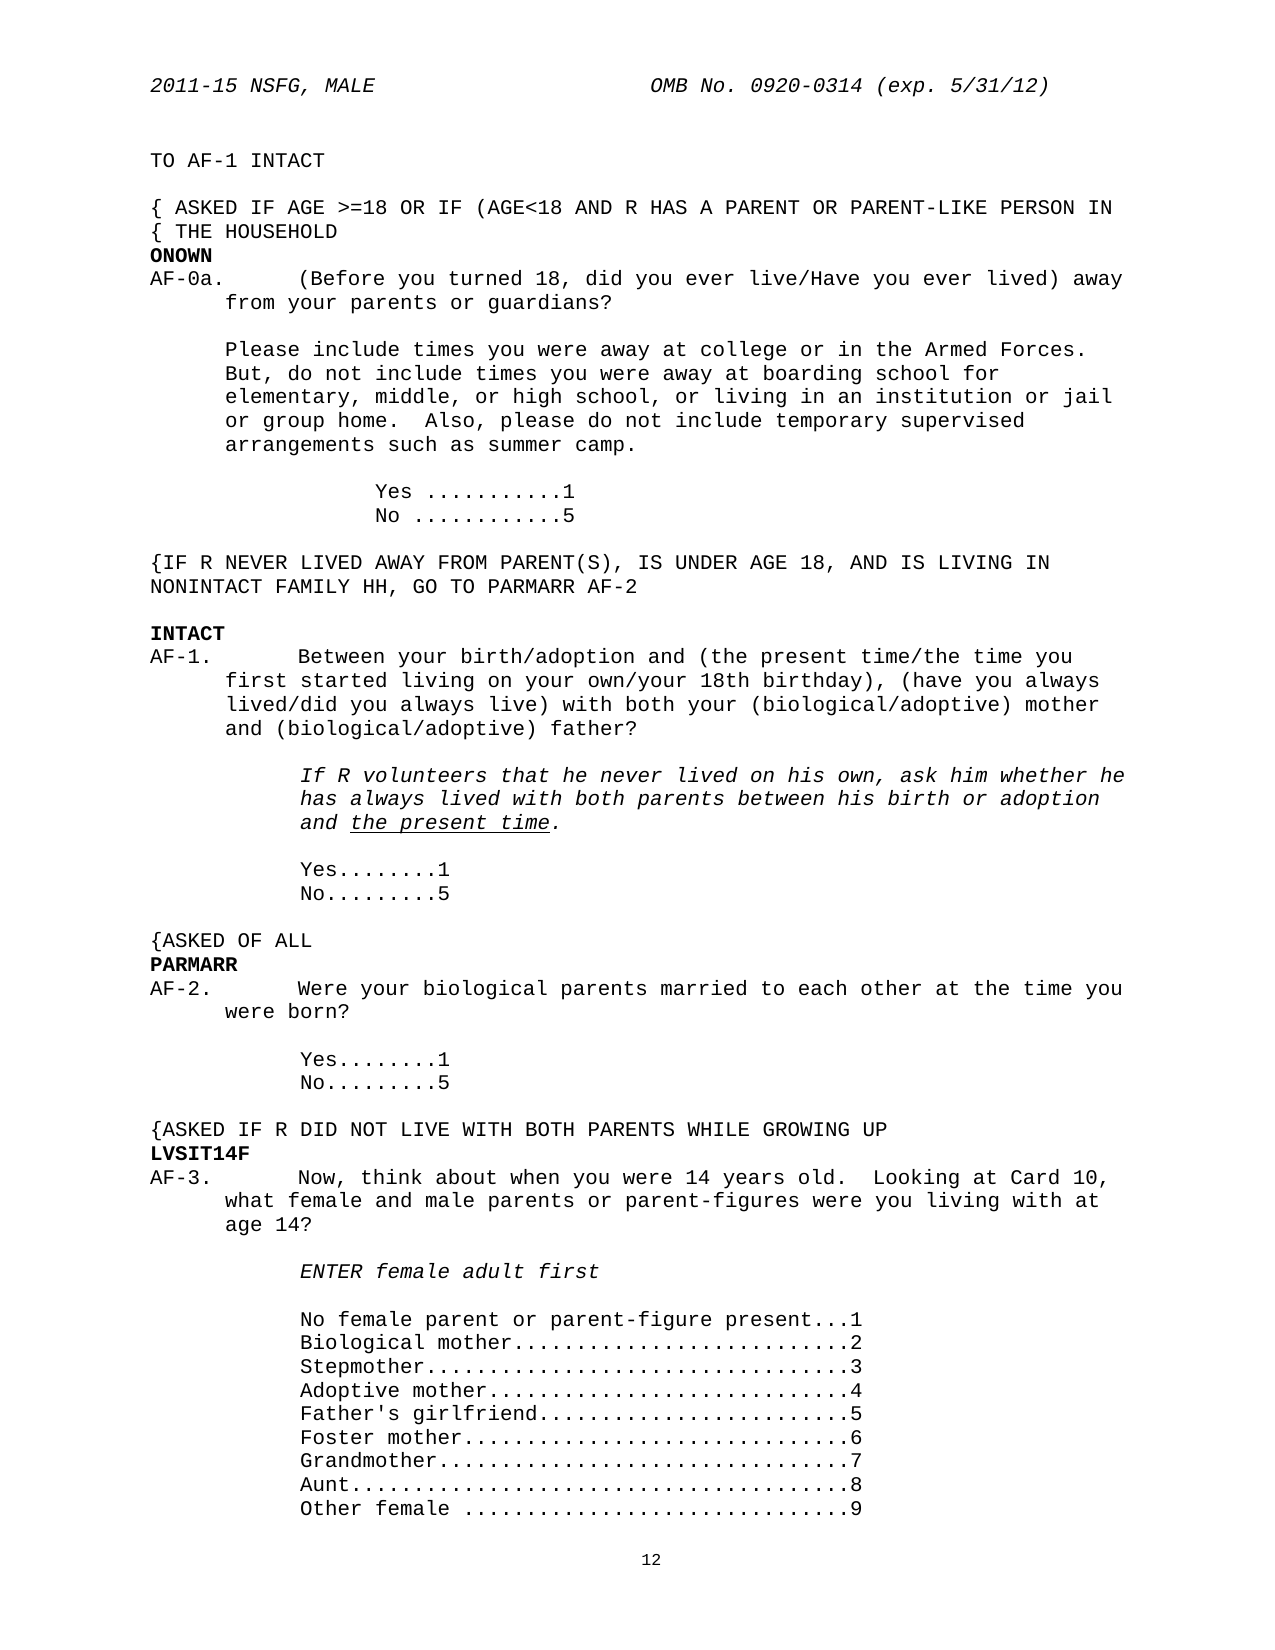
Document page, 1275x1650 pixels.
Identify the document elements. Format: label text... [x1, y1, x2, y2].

text Foster mother...............................6 [300, 1427, 1125, 1451]
text No ............5 [375, 505, 1125, 528]
text {ASKED IF R DID NOT LIVE WITH BOTH PARENTS WHILE GROWING UP [150, 1119, 1125, 1143]
text Yes ...........1 [375, 481, 1125, 505]
text No.........5 [150, 1072, 1125, 1096]
text { ASKED IF AGE >=18 OR IF (AGE<18 AND R HAS A PARENT OR PARENT-LIKE PERSON IN [150, 197, 1125, 221]
text Aunt........................................8 [300, 1474, 1125, 1498]
text AF-3. Now, think about when you were 14 years old. Looking at Card 10, what female and male parents or parent-figures were you living with at age 14? [150, 1167, 1125, 1238]
text Stepmother..................................3 [300, 1356, 1125, 1379]
text INTACT [150, 623, 1125, 647]
text Biological mother...........................2 [300, 1332, 1125, 1356]
text ONOWN [150, 244, 1125, 268]
text {ASKED OF ALL [150, 930, 1125, 954]
text Father's girlfriend.........................5 [300, 1403, 1125, 1427]
text No.........5 [150, 883, 1125, 907]
text ENTER female adult first [300, 1261, 1125, 1285]
text {IF R NEVER LIVED AWAY FROM PARENT(S), IS UNDER AGE 18, AND IS LIVING IN NONINTACT FAMILY HH, GO TO PARMARR AF-2 [150, 552, 1125, 599]
text No female parent or parent-figure present...1 [300, 1309, 1125, 1332]
text PARMARR [150, 954, 1125, 978]
text Adoptive mother.............................4 [300, 1379, 1125, 1403]
text LVSIT14F [150, 1143, 1125, 1167]
text If R volunteers that he never lived on his own, ask him whether he has always lived with both parents between his birth or adoption and the present time. [300, 765, 1125, 836]
text AF-1. Between your birth/adoption and (the present time/the time you first started living on your own/your 18th birthday), (have you always lived/did you always live) with both your (biological/adoptive) mother and (biological/adoptive) father? [150, 647, 1125, 741]
text Grandmother.................................7 [300, 1451, 1125, 1474]
text Yes........1 [150, 859, 1125, 883]
text Yes........1 [150, 1048, 1125, 1072]
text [150, 150, 1125, 174]
text Other female ...............................9 [300, 1498, 1125, 1521]
text AF-2. Were your biological parents married to each other at the time you were born? [150, 978, 1125, 1025]
text AF-0a. (Before you turned 18, did you ever live/Have you ever lived) away from your parents or guardians? [150, 268, 1125, 316]
text Please include times you were away at college or in the Armed Forces. But, do not include times you were away at boarding school for elementary, middle, or high school, or living in an institution or jail or group home. Also, please do not include temporary supervised arrangements such as summer camp. [225, 339, 1125, 457]
text { THE HOUSEHOLD [150, 221, 1125, 244]
